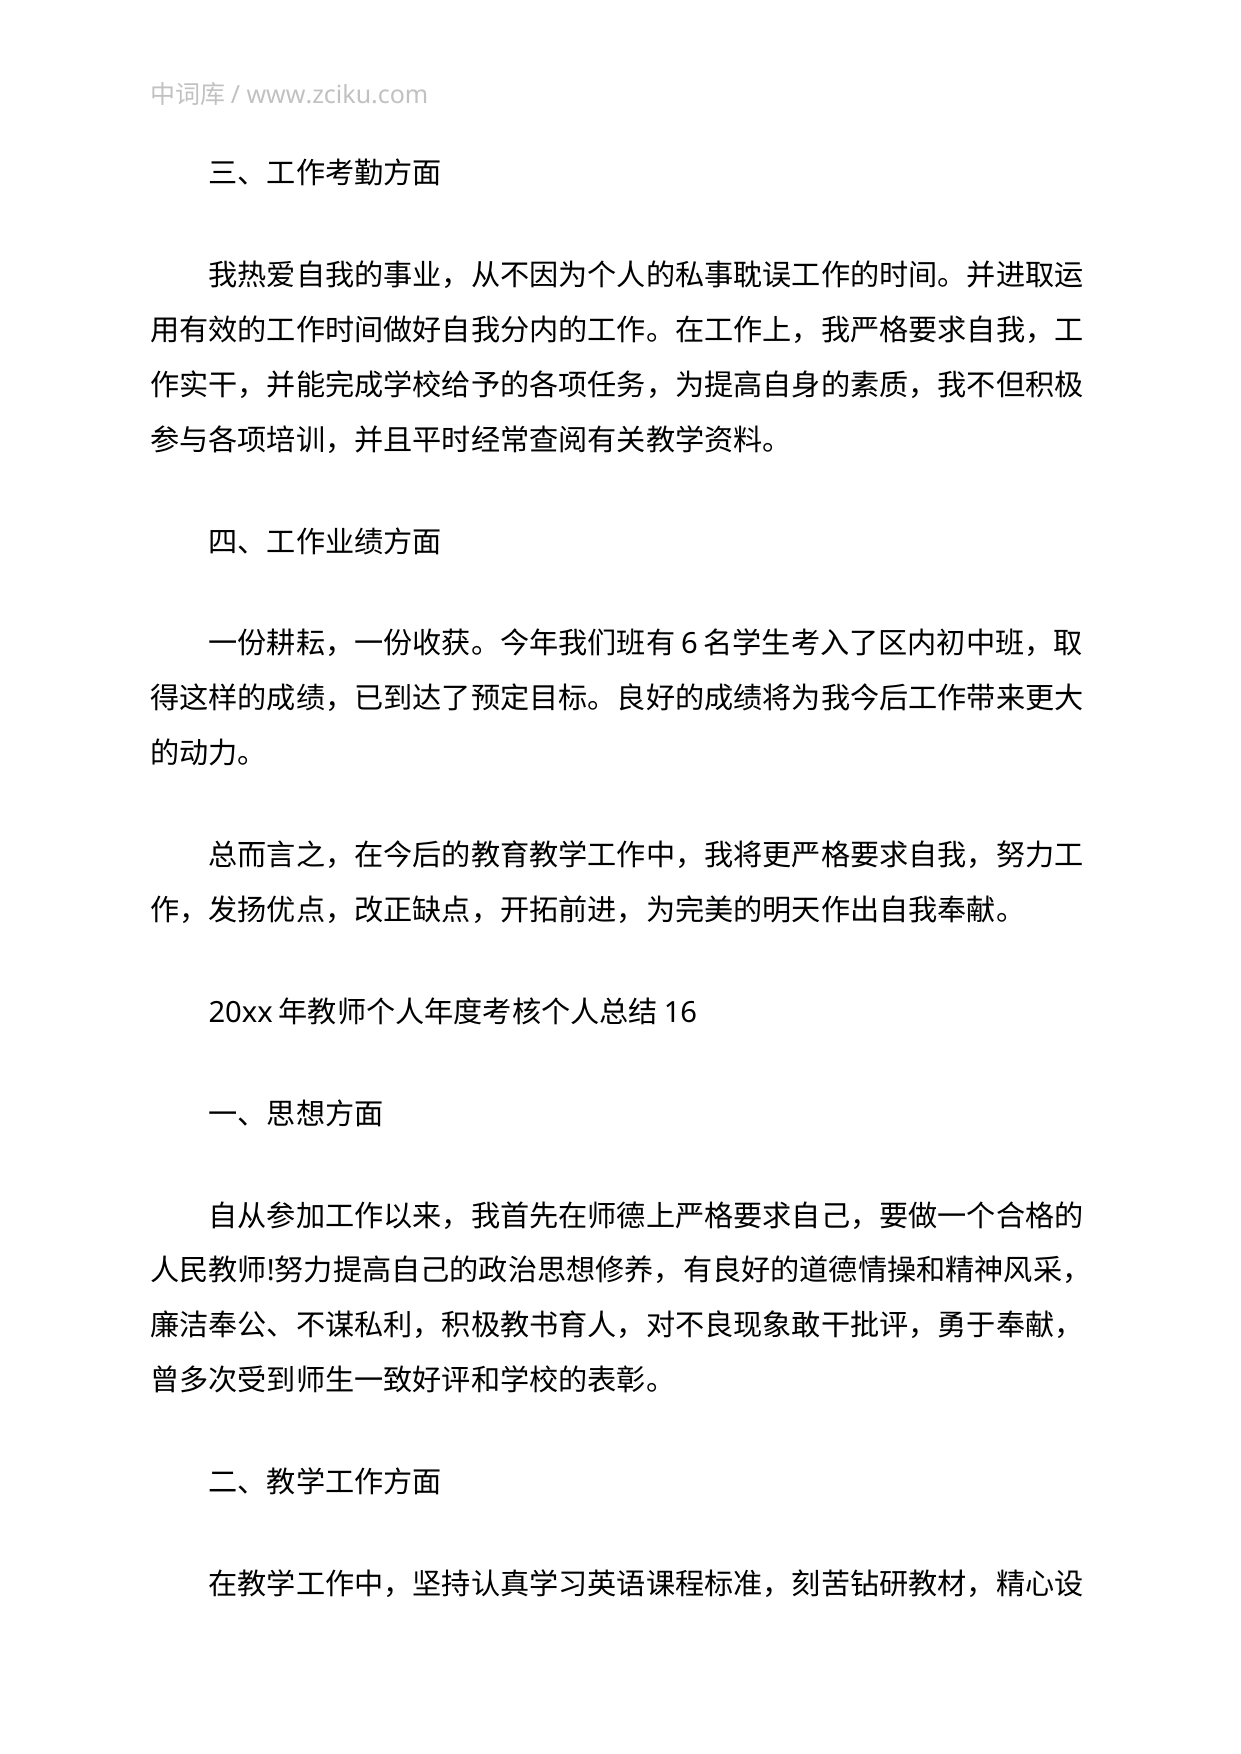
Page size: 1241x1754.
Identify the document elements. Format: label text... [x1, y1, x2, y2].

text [150, 1560, 1090, 1603]
text 总而言之，在今后的教育教学工作中，我将更严格要求自我，努力工作，发扬优点，改正缺点，开拓前进，为完美的明天作出自我奉献。 [150, 832, 1090, 929]
text 二、教学工作方面 [150, 1459, 1090, 1501]
text 四、工作业绩方面 [150, 518, 1090, 561]
text 一、思想方面 [150, 1090, 1090, 1133]
text 20xx年教师个人年度考核个人总结16 [150, 988, 1090, 1031]
text 自从参加工作以来，我首先在师德上严格要求自己，要做一个合格的人民教师!努力提高自己的政治思想修养，有良好的道德情操和精神风采，廉洁奉公、不谋私利，积极教书育人，对不良现象敢干批评，勇于奉献，曾多次受到师生一致好评和学校的表彰。 [150, 1192, 1090, 1399]
text 三、工作考勤方面 [150, 150, 1090, 192]
text 一份耕耘，一份收获。今年我们班有6名学生考入了区内初中班，取得这样的成绩，已到达了预定目标。良好的成绩将为我今后工作带来更大的动力。 [150, 620, 1090, 772]
text 我热爱自我的事业，从不因为个人的私事耽误工作的时间。并进取运用有效的工作时间做好自我分内的工作。在工作上，我严格要求自我，工作实干，并能完成学校给予的各项任务，为提高自身的素质，我不但积极参与各项培训，并且平时经常查阅有关教学资料。 [150, 252, 1090, 459]
